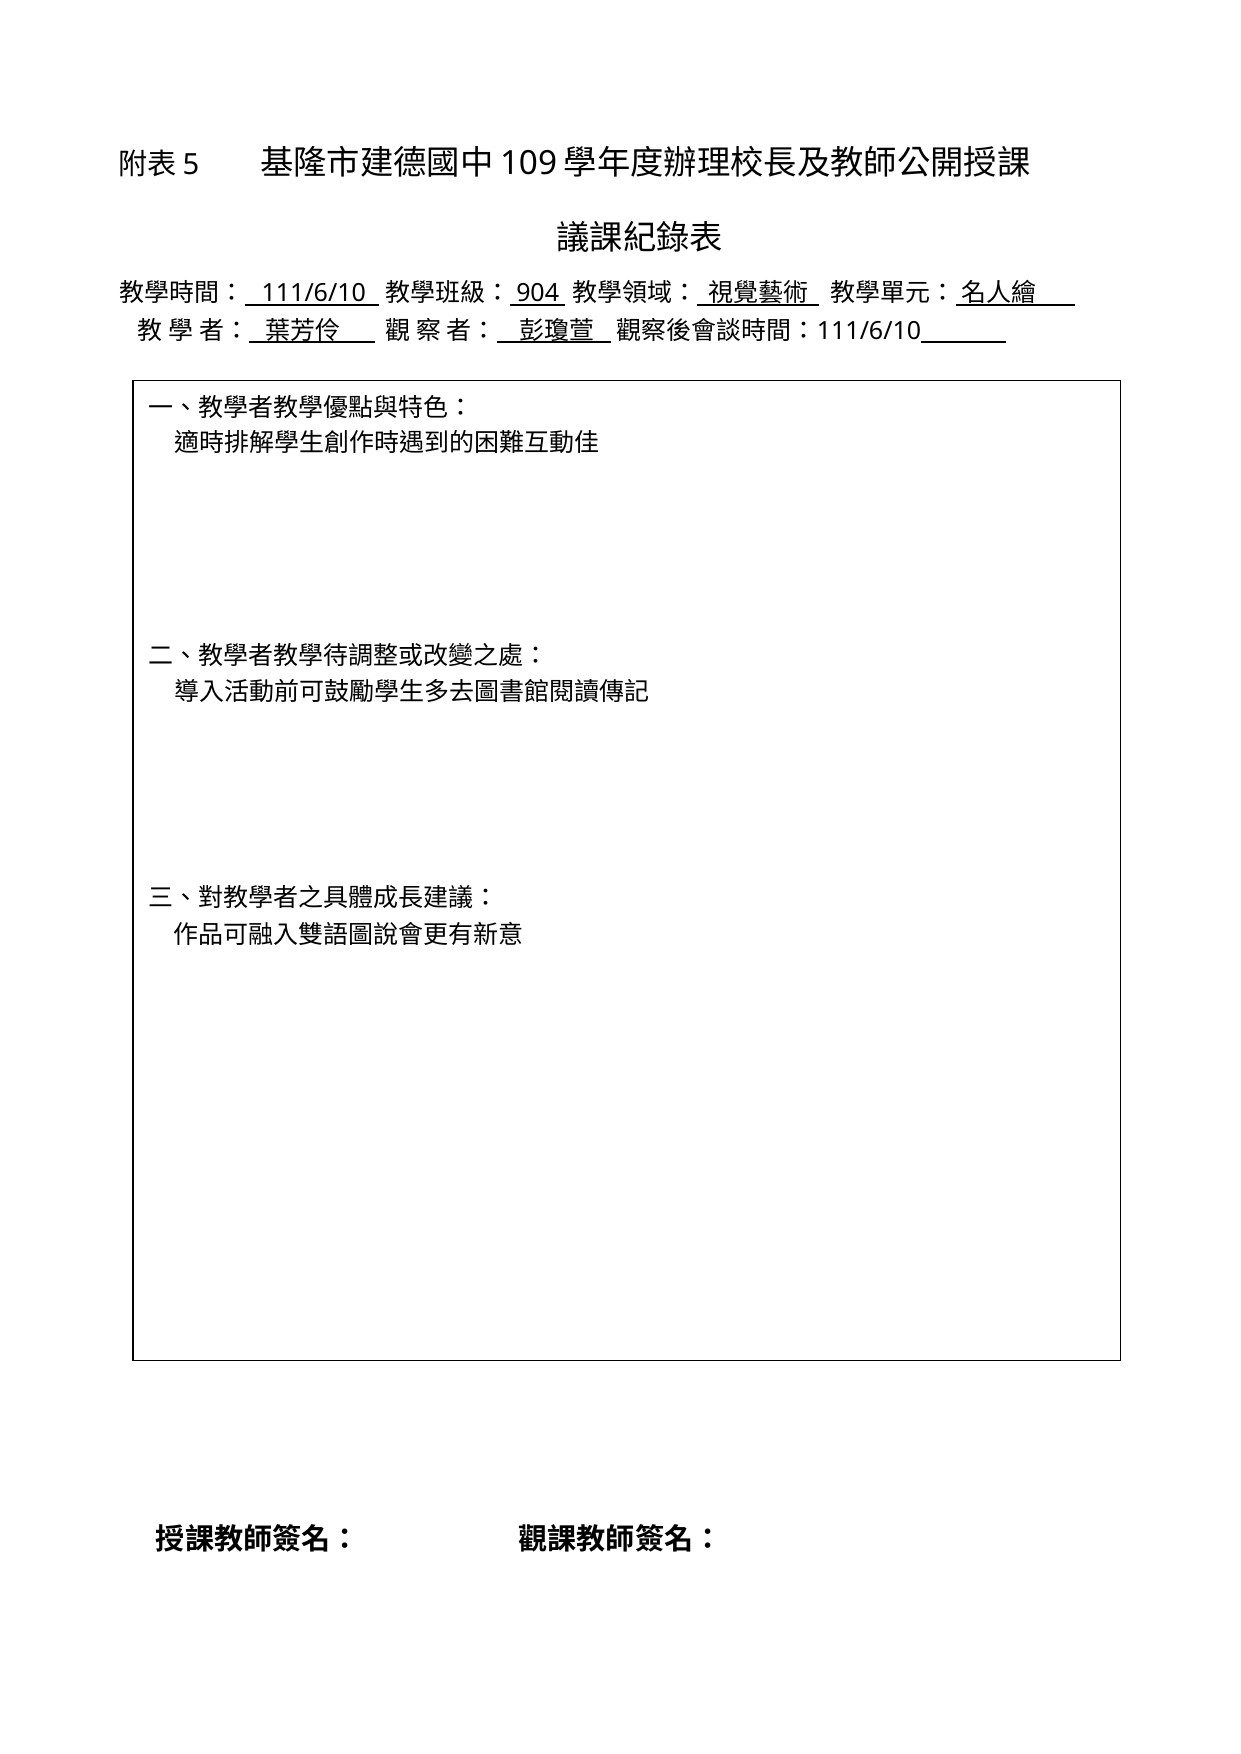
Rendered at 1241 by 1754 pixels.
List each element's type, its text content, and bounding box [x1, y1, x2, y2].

text 教學時間： 111/6/10 教學班級： 904 教學領域： 視覺藝術 教學單元： 名人繪 [81, 272, 1176, 310]
text 附表5 基隆市建德國中109學年度辦理校長及教師公開授課 [118, 122, 1122, 197]
text 授課教師簽名： 觀課教師簽名： [156, 1499, 1122, 1574]
text 教 學 者： 葉芳伶 觀 察 者： 彭瓊萱 觀察後會談時間：111/6/10 [118, 310, 1122, 347]
text 議課紀錄表 [118, 197, 1122, 272]
